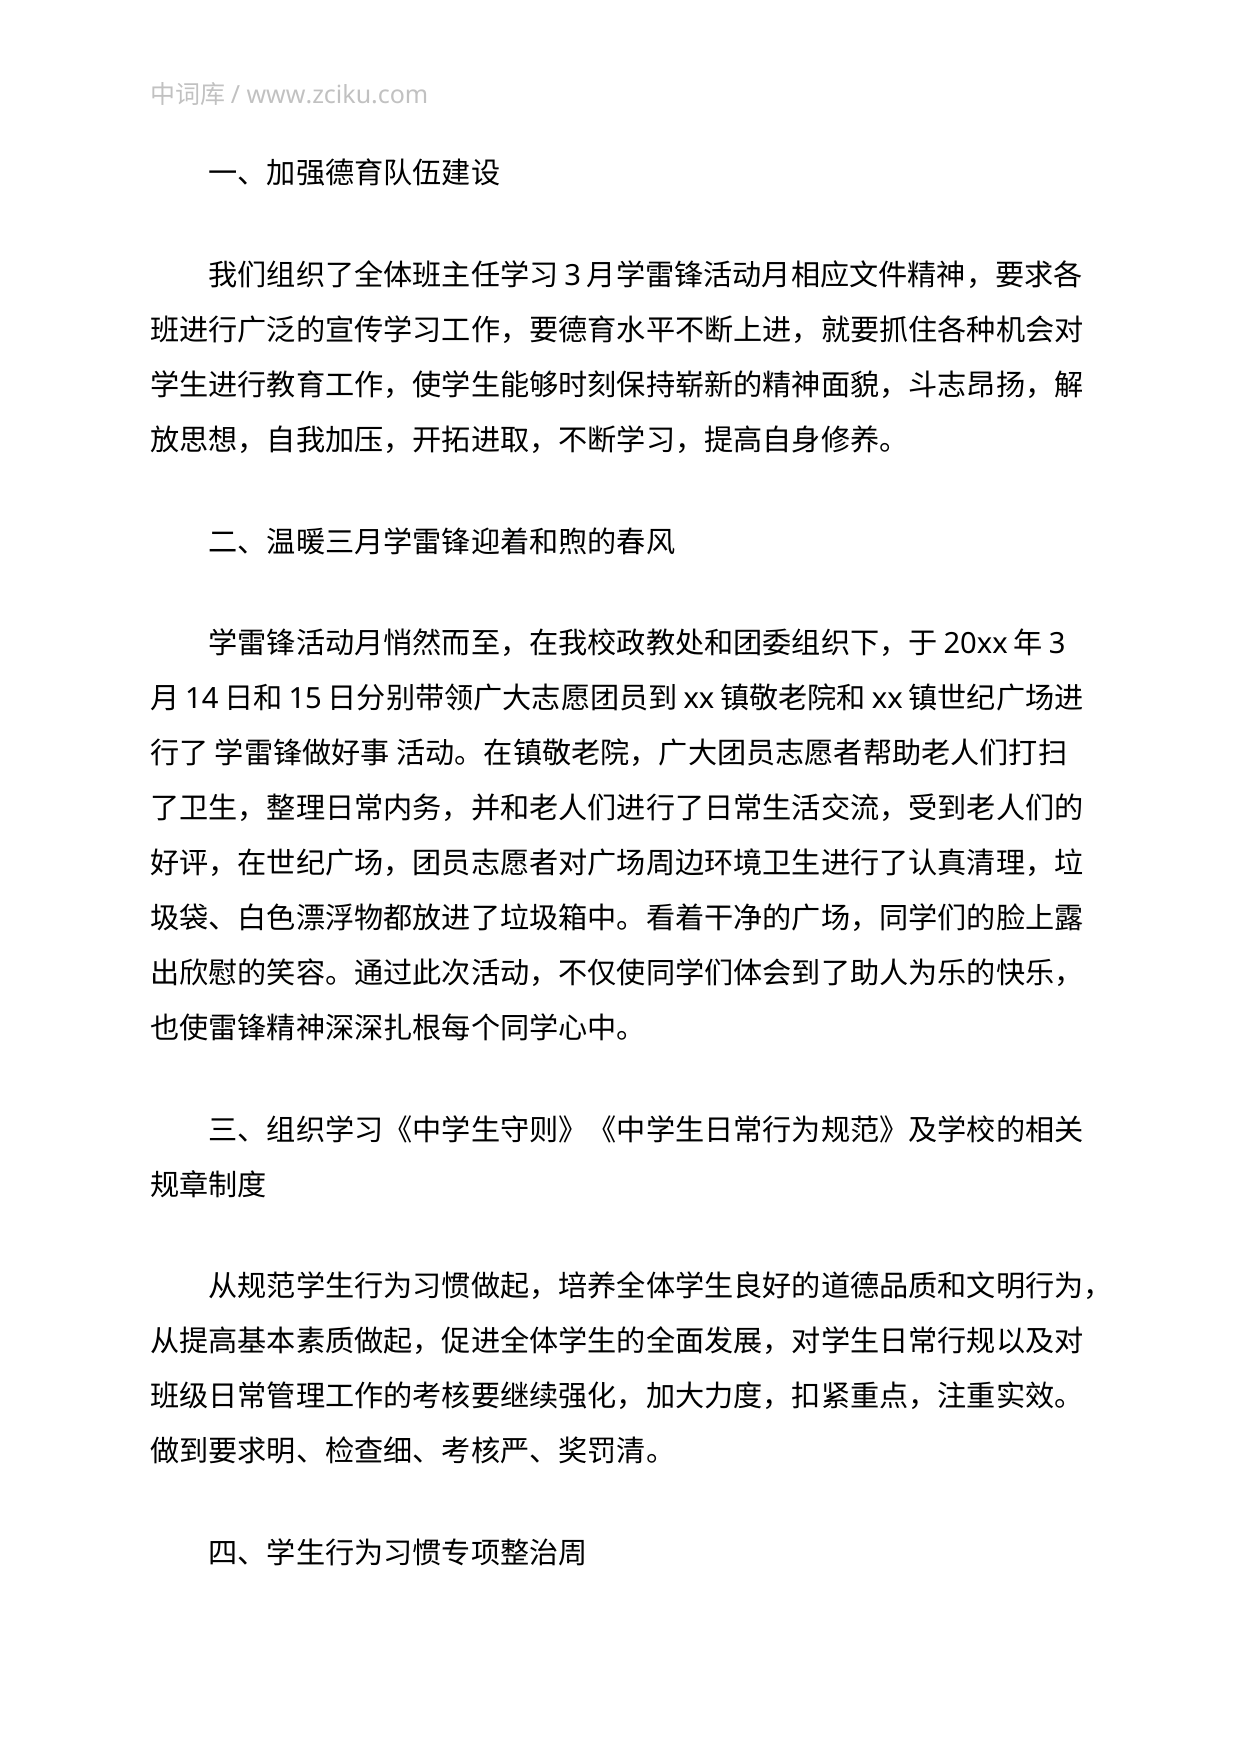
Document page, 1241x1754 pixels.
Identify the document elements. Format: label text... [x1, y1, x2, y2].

text 从规范学生行为习惯做起，培养全体学生良好的道德品质和文明行为，从提高基本素质做起，促进全体学生的全面发展，对学生日常行规以及对班级日常管理工作的考核要继续强化，加大力度，扣紧重点，注重实效。做到要求明、检查细、考核严、奖罚清。 [150, 1263, 1090, 1470]
text 四、学生行为习惯专项整治周 [150, 1529, 1090, 1572]
text 三、组织学习《中学生守则》《中学生日常行为规范》及学校的相关规章制度 [150, 1106, 1090, 1203]
text 二、温暖三月学雷锋迎着和煦的春风 [150, 518, 1090, 561]
text 一、加强德育队伍建设 [150, 150, 1090, 192]
text 我们组织了全体班主任学习3月学雷锋活动月相应文件精神，要求各班进行广泛的宣传学习工作，要德育水平不断上进，就要抓住各种机会对学生进行教育工作，使学生能够时刻保持崭新的精神面貌，斗志昂扬，解放思想，自我加压，开拓进取，不断学习，提高自身修养。 [150, 252, 1090, 459]
text 学雷锋活动月悄然而至，在我校政教处和团委组织下，于20xx年3月14日和15日分别带领广大志愿团员到xx镇敬老院和xx镇世纪广场进行了 学雷锋做好事 活动。在镇敬老院，广大团员志愿者帮助老人们打扫了卫生，整理日常内务，并和老人们进行了日常生活交流，受到老人们的好评，在世纪广场，团员志愿者对广场周边环境卫生进行了认真清理，垃圾袋、白色漂浮物都放进了垃圾箱中。看着干净的广场，同学们的脸上露出欣慰的笑容。通过此次活动，不仅使同学们体会到了助人为乐的快乐，也使雷锋精神深深扎根每个同学心中。 [150, 620, 1090, 1047]
